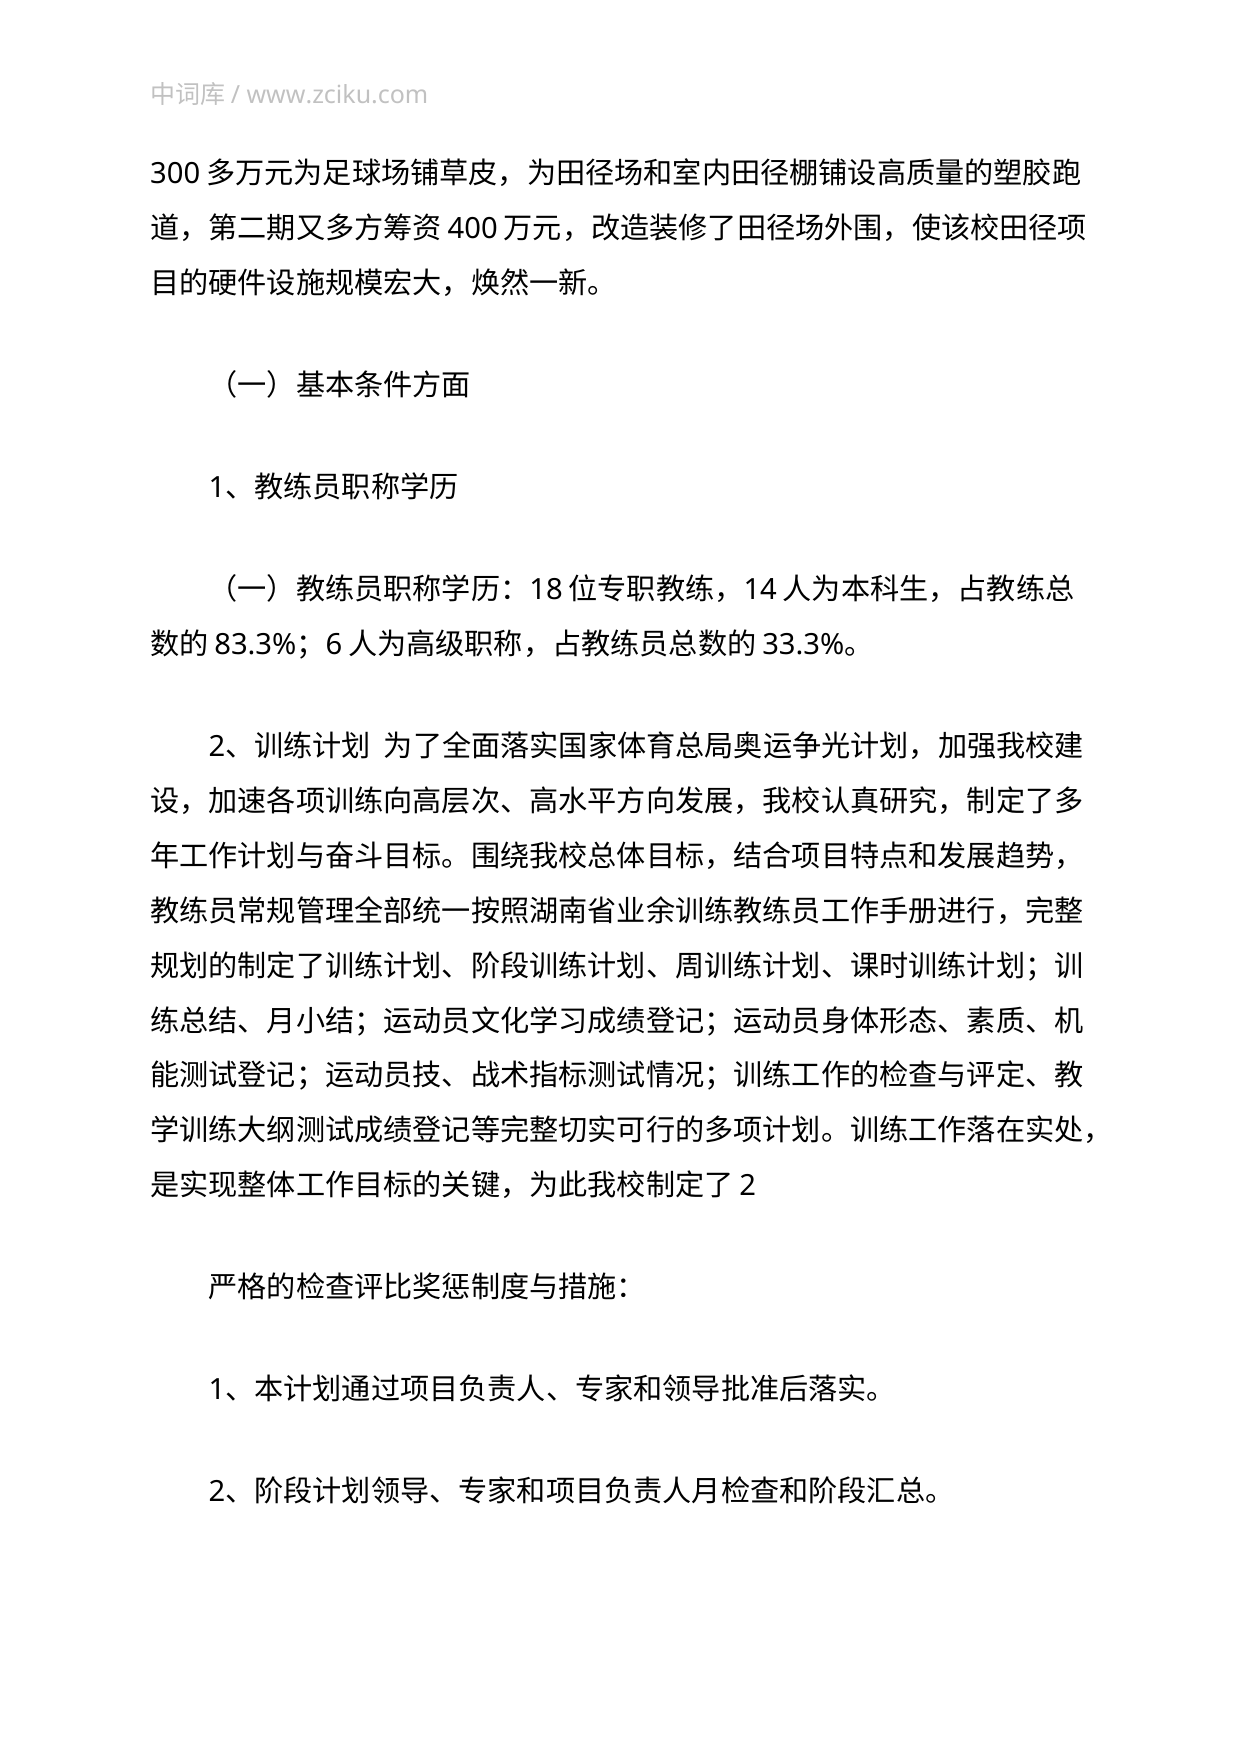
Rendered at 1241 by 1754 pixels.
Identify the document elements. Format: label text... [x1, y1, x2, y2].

text 1、本计划通过项目负责人、专家和领导批准后落实。 [150, 1366, 1090, 1408]
text 严格的检查评比奖惩制度与措施： [150, 1264, 1090, 1306]
text 1、教练员职称学历 [150, 463, 1090, 506]
text 2、训练计划 为了全面落实国家体育总局奥运争光计划，加强我校建设，加速各项训练向高层次、高水平方向发展，我校认真研究，制定了多年工作计划与奋斗目标。围绕我校总体目标，结合项目特点和发展趋势，教练员常规管理全部统一按照湖南省业余训练教练员工作手册进行，完整规划的制定了训练计划、阶段训练计划、周训练计划、课时训练计划；训练总结、月小结；运动员文化学习成绩登记；运动员身体形态、素质、机能测试登记；运动员技、战术指标测试情况；训练工作的检查与评定、教学训练大纲测试成绩登记等完整切实可行的多项计划。训练工作落在实处，是实现整体工作目标的关键，为此我校制定了2 [150, 722, 1090, 1204]
text 2、阶段计划领导、专家和项目负责人月检查和阶段汇总。 [150, 1467, 1090, 1510]
text （一）教练员职称学历：18位专职教练，14人为本科生，占教练总数的83.3%；6人为高级职称，占教练员总数的33.3%。 [150, 566, 1090, 663]
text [150, 150, 1090, 302]
text （一）基本条件方面 [150, 362, 1090, 404]
